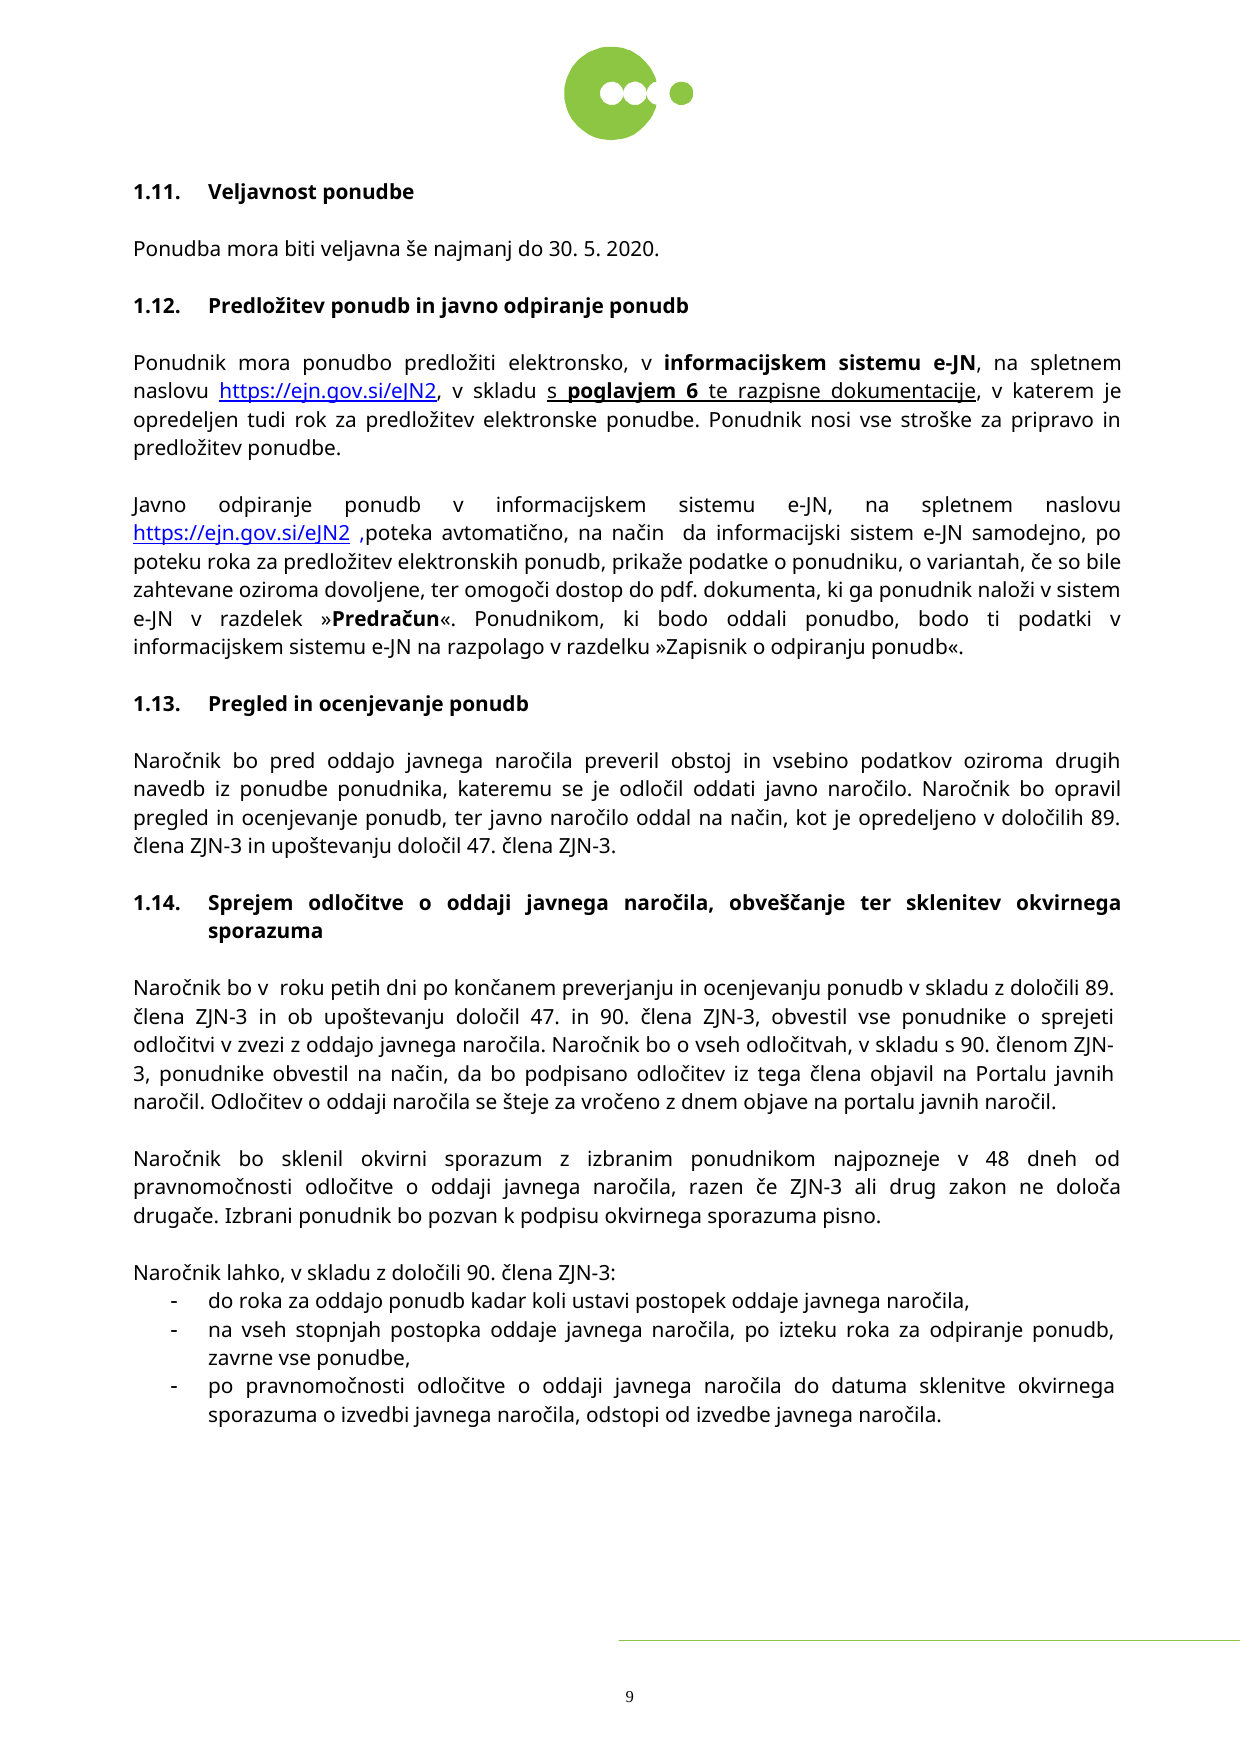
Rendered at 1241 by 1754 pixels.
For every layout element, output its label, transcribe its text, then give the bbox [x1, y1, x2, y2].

text Javno odpiranje ponudb v informacijskem sistemu e-JN, na spletnem naslovu https://ejn.gov.si/eJN2 ,poteka avtomatično, na način da informacijski sistem e-JN samodejno, po poteku roka za predložitev elektronskih ponudb, prikaže podatke o ponudniku, o variantah, če so bile zahtevane oziroma dovoljene, ter omogoči dostop do pdf. dokumenta, ki ga ponudnik naloži v sistem e-JN v razdelek »Predračun«. Ponudnikom, ki bodo oddali ponudbo, bodo ti podatki v informacijskem sistemu e-JN na razpolago v razdelku »Zapisnik o odpiranju ponudb«. [133, 490, 1122, 661]
text Ponudnik mora ponudbo predložiti elektronsko, v informacijskem sistemu e-JN, na spletnem naslovu https://ejn.gov.si/eJN2, v skladu s poglavjem 6 te razpisne dokumentacije, v katerem je opredeljen tudi rok za predložitev elektronske ponudbe. Ponudnik nosi vse stroške za pripravo in predložitev ponudbe. [133, 348, 1122, 462]
list Pregled in ocenjevanje ponudb [133, 689, 1122, 717]
text Naročnik bo pred oddajo javnega naročila preveril obstoj in vsebino podatkov oziroma drugih navedb iz ponudbe ponudnika, kateremu se je odločil oddati javno naročilo. Naročnik bo opravil pregled in ocenjevanje ponudb, ter javno naročilo oddal na način, kot je opredeljeno v določilih 89. člena ZJN-3 in upoštevanju določil 47. člena ZJN-3. [133, 746, 1122, 860]
text Ponudba mora biti veljavna še najmanj do 30. 5. 2020. [133, 234, 1122, 262]
list Sprejem odločitve o oddaji javnega naročila, obveščanje ter sklenitev okvirnega sporazuma [133, 888, 1122, 945]
text Naročnik bo sklenil okvirni sporazum z izbranim ponudnikom najpozneje v 48 dneh od pravnomočnosti odločitve o oddaji javnega naročila, razen če ZJN-3 ali drug zakon ne določa drugače. Izbrani ponudnik bo pozvan k podpisu okvirnega sporazuma pisno. [133, 1144, 1122, 1229]
text Naročnik bo v roku petih dni po končanem preverjanju in ocenjevanju ponudb v skladu z določili 89. člena ZJN-3 in ob upoštevanju določil 47. in 90. člena ZJN-3, obvestil vse ponudnike o sprejeti odločitvi v zvezi z oddajo javnega naročila. Naročnik bo o vseh odločitvah, v skladu s 90. členom ZJN-3, ponudnike obvestil na način, da bo podpisano odločitev iz tega člena objavil na Portalu javnih naročil. Odločitev o oddaji naročila se šteje za vročeno z dnem objave na portalu javnih naročil. [133, 973, 1116, 1116]
list na vseh stopnjah postopka oddaje javnega naročila, po izteku roka za odpiranje ponudb, zavrne vse ponudbe, [170, 1315, 1116, 1372]
list Predložitev ponudb in javno odpiranje ponudb [133, 291, 1122, 319]
list Veljavnost ponudbe [133, 177, 1122, 206]
text Naročnik lahko, v skladu z določili 90. člena ZJN-3: [133, 1258, 1116, 1286]
list po pravnomočnosti odločitve o oddaji javnega naročila do datuma sklenitve okvirnega sporazuma o izvedbi javnega naročila, odstopi od izvedbe javnega naročila. [170, 1372, 1116, 1428]
list do roka za oddajo ponudb kadar koli ustavi postopek oddaje javnega naročila, [170, 1286, 1116, 1315]
